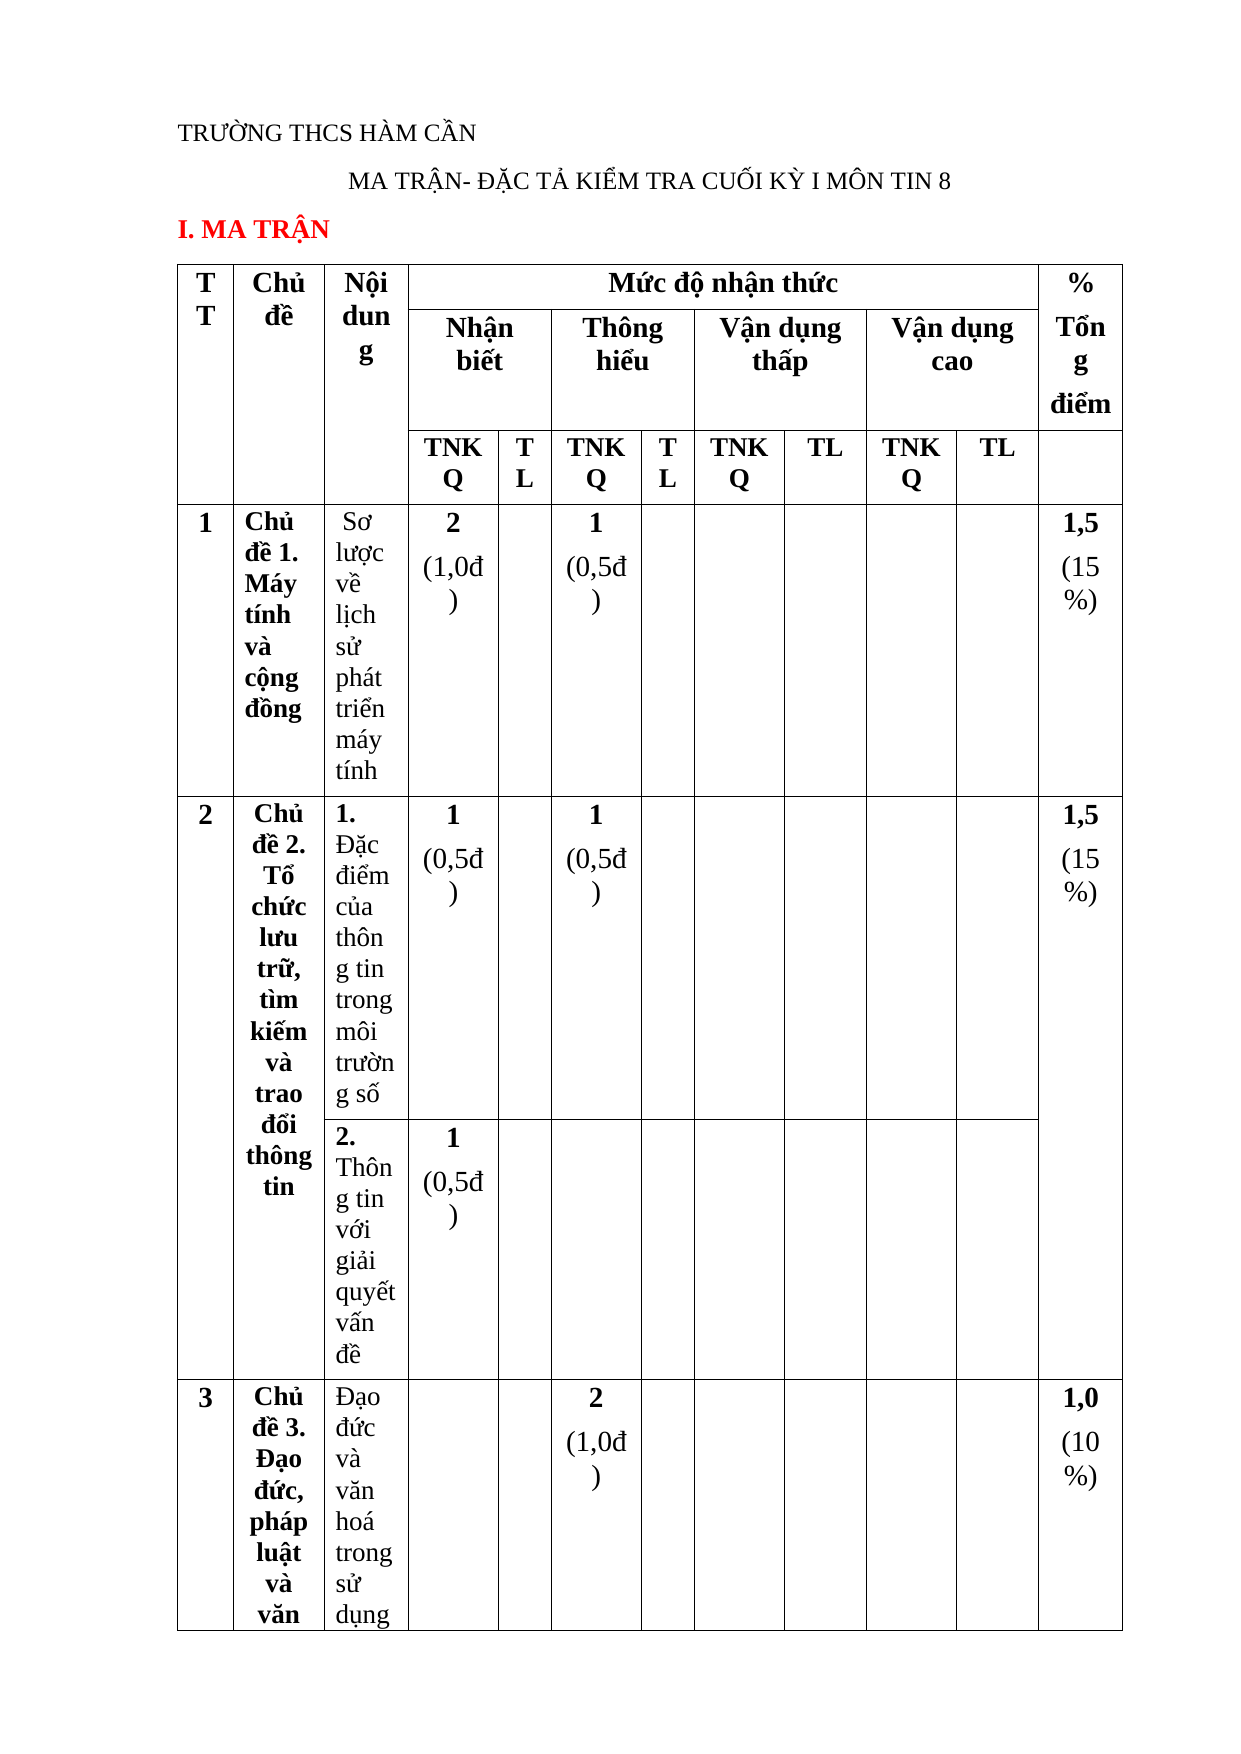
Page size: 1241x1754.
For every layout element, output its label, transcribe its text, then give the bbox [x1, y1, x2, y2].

table_header Nội dung [325, 265, 408, 504]
table_cell 1 (0,5đ) [552, 505, 641, 796]
table_cell 1 [178, 505, 233, 796]
table_cell TNKQ [695, 431, 784, 504]
table_cell [957, 1120, 1038, 1379]
table_cell TNKQ [867, 431, 956, 504]
table_cell [867, 1120, 956, 1379]
table_cell Chủ đề 1. Máy tính và cộng đồng [234, 505, 324, 796]
table_cell [409, 1380, 498, 1629]
table_cell TL [642, 431, 694, 504]
text MA TRẬN- ĐẶC TẢ KIỂM TRA CUỐI KỲ I MÔN TIN 8 [177, 166, 1122, 194]
table_cell 2 (1,0đ) [552, 1380, 641, 1629]
table_cell [642, 505, 694, 796]
table_header Chủ đề [234, 265, 324, 504]
table_cell [785, 505, 866, 796]
table_cell TNKQ [409, 431, 498, 504]
table_cell [499, 505, 551, 796]
table_cell TL [785, 431, 866, 504]
table_cell [695, 1380, 784, 1629]
table_cell [867, 797, 956, 1119]
text TRƯỜNG THCS HÀM CẦN [177, 118, 1122, 147]
table_cell TL [957, 431, 1038, 504]
table_cell 1 (0,5đ) [552, 797, 641, 1119]
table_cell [325, 1380, 408, 1629]
table_cell 3 [178, 1380, 233, 1629]
table_cell 1 (0,5đ) [409, 797, 498, 1119]
table_cell Vận dụng thấp [695, 310, 866, 430]
table_cell [957, 505, 1038, 796]
table_cell [695, 505, 784, 796]
table_cell [642, 797, 694, 1119]
table_cell [552, 1120, 641, 1379]
table_cell 1,5 (15%) [1039, 797, 1122, 1379]
table_cell [642, 1380, 694, 1629]
table_cell [957, 1380, 1038, 1629]
table_cell [499, 1120, 551, 1379]
table_cell TL [499, 431, 551, 504]
table_cell Vận dụng cao [867, 310, 1038, 430]
table_cell [957, 797, 1038, 1119]
table_header TT [178, 265, 233, 504]
table_cell [785, 1120, 866, 1379]
table_cell 2 (1,0đ) [409, 505, 498, 796]
table_header Mức độ nhận thức [409, 265, 1038, 309]
table_cell 2. Thông tin với giải quyết vấn đề [325, 1120, 408, 1379]
table_cell 1,0 (10%) [1039, 1380, 1122, 1629]
table_cell TNKQ [552, 431, 641, 504]
table_cell Chủ đề 2. Tổ chức lưu trữ, tìm kiếm và trao đổi thông tin [234, 797, 324, 1379]
table_cell [785, 1380, 866, 1629]
table_cell [867, 1380, 956, 1629]
table_cell Thông hiểu [552, 310, 694, 430]
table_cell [234, 1380, 324, 1629]
table_header % Tổng điểm [1039, 265, 1122, 430]
table_cell 1,5 (15%) [1039, 505, 1122, 796]
table_cell [499, 797, 551, 1119]
table_cell [785, 797, 866, 1119]
table_cell 1. Đặc điểm của thông tin trong môi trường số [325, 797, 408, 1119]
table_cell [695, 1120, 784, 1379]
table_cell Sơ lược về lịch sử phát triển máy tính [325, 505, 408, 796]
table_cell [867, 505, 956, 796]
table_cell [695, 797, 784, 1119]
text I. MA TRẬN [177, 213, 1122, 245]
table_cell 1 (0,5đ) [409, 1120, 498, 1379]
table_cell 2 [178, 797, 233, 1379]
table_cell Nhận biết [409, 310, 551, 430]
table_cell [1039, 431, 1122, 504]
table_cell [642, 1120, 694, 1379]
table_cell [499, 1380, 551, 1629]
